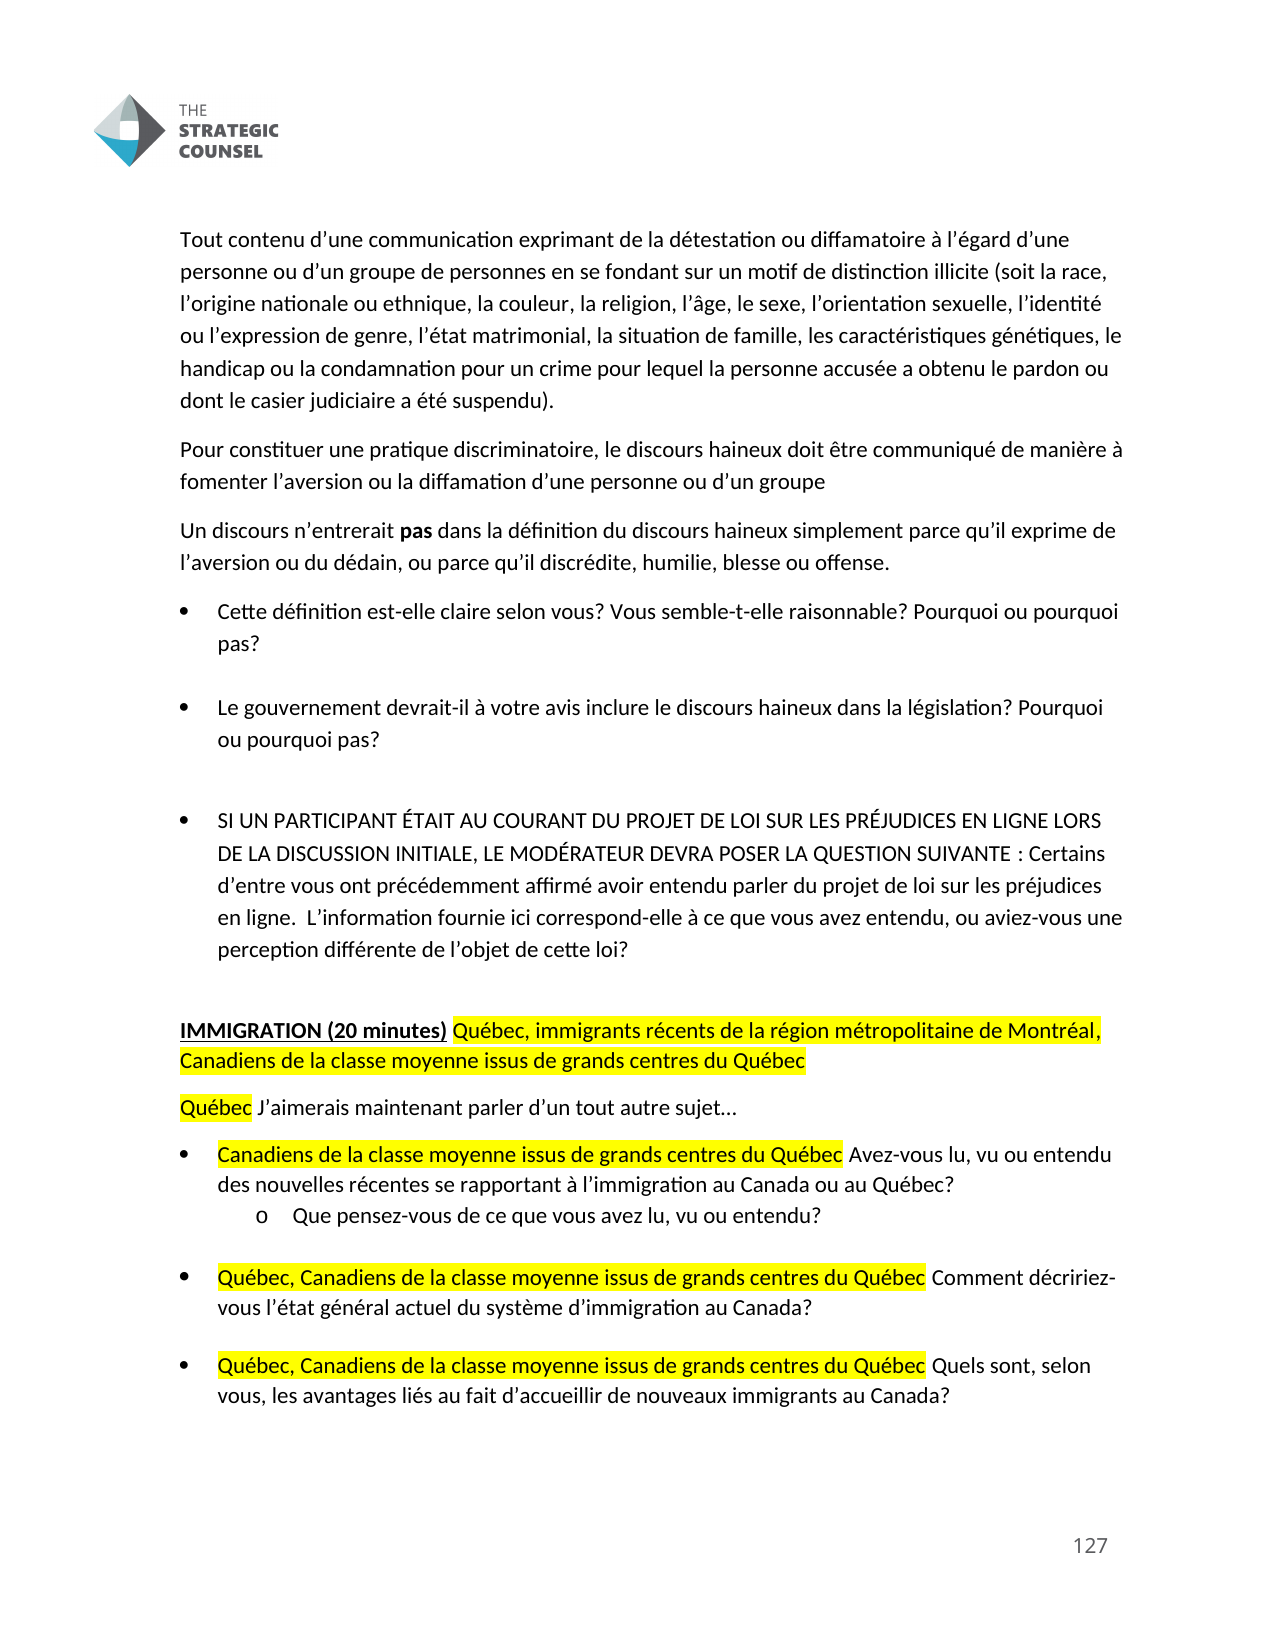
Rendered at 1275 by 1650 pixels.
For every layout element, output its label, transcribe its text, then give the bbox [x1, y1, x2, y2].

text Un discours n’entrerait pas dans la définition du discours haineux simplement parce qu’il exprime de l’aversion ou du dédain, ou parce qu’il discrédite, humilie, blesse ou offense. [180, 516, 1125, 576]
list Le gouvernement devrait-il à votre avis inclure le discours haineux dans la législation? Pourquoi ou pourquoi pas? [180, 693, 1125, 754]
list Cette définition est-elle claire selon vous? Vous semble-t-elle raisonnable? Pourquoi ou pourquoi pas? [180, 597, 1125, 657]
list Que pensez-vous de ce que vous avez lu, vu ou entendu? [255, 1201, 1124, 1230]
list Québec, Canadiens de la classe moyenne issus de grands centres du Québec Comment décririez-vous l’état général actuel du système d’immigration au Canada? [180, 1263, 1124, 1321]
list Québec, Canadiens de la classe moyenne issus de grands centres du Québec Quels sont, selon vous, les avantages liés au fait d’accueillir de nouveaux immigrants au Canada? [180, 1351, 1124, 1409]
text Pour constituer une pratique discriminatoire, le discours haineux doit être communiqué de manière à fomenter l’aversion ou la diffamation d’une personne ou d’un groupe [180, 435, 1125, 495]
text Québec J’aimerais maintenant parler d’un tout autre sujet… [180, 1093, 1125, 1122]
text IMMIGRATION (20 minutes) Québec, immigrants récents de la région métropolitaine de Montréal, Canadiens de la classe moyenne issus de grands centres du Québec [180, 1016, 1125, 1075]
list SI UN PARTICIPANT ÉTAIT AU COURANT DU PROJET DE LOI SUR LES PRÉJUDICES EN LIGNE LORS DE LA DISCUSSION INITIALE, LE MODÉRATEUR DEVRA POSER LA QUESTION SUIVANTE : Certains d’entre vous ont précédemment affirmé avoir entendu parler du projet de loi sur les préjudices en ligne. L’information fournie ici correspond-elle à ce que vous avez entendu, ou aviez-vous une perception différente de l’objet de cette loi? [180, 807, 1125, 963]
text Tout contenu d’une communication exprimant de la détestation ou diffamatoire à l’égard d’une personne ou d’un groupe de personnes en se fondant sur un motif de distinction illicite (soit la race, l’origine nationale ou ethnique, la couleur, la religion, l’âge, le sexe, l’orientation sexuelle, l’identité ou l’expression de genre, l’état matrimonial, la situation de famille, les caractéristiques génétiques, le handicap ou la condamnation pour un crime pour lequel la personne accusée a obtenu le pardon ou dont le casier judiciaire a été suspendu). [180, 225, 1125, 414]
list Canadiens de la classe moyenne issus de grands centres du Québec Avez-vous lu, vu ou entendu des nouvelles récentes se rapportant à l’immigration au Canada ou au Québec? [180, 1140, 1124, 1199]
picture [93, 94, 279, 167]
